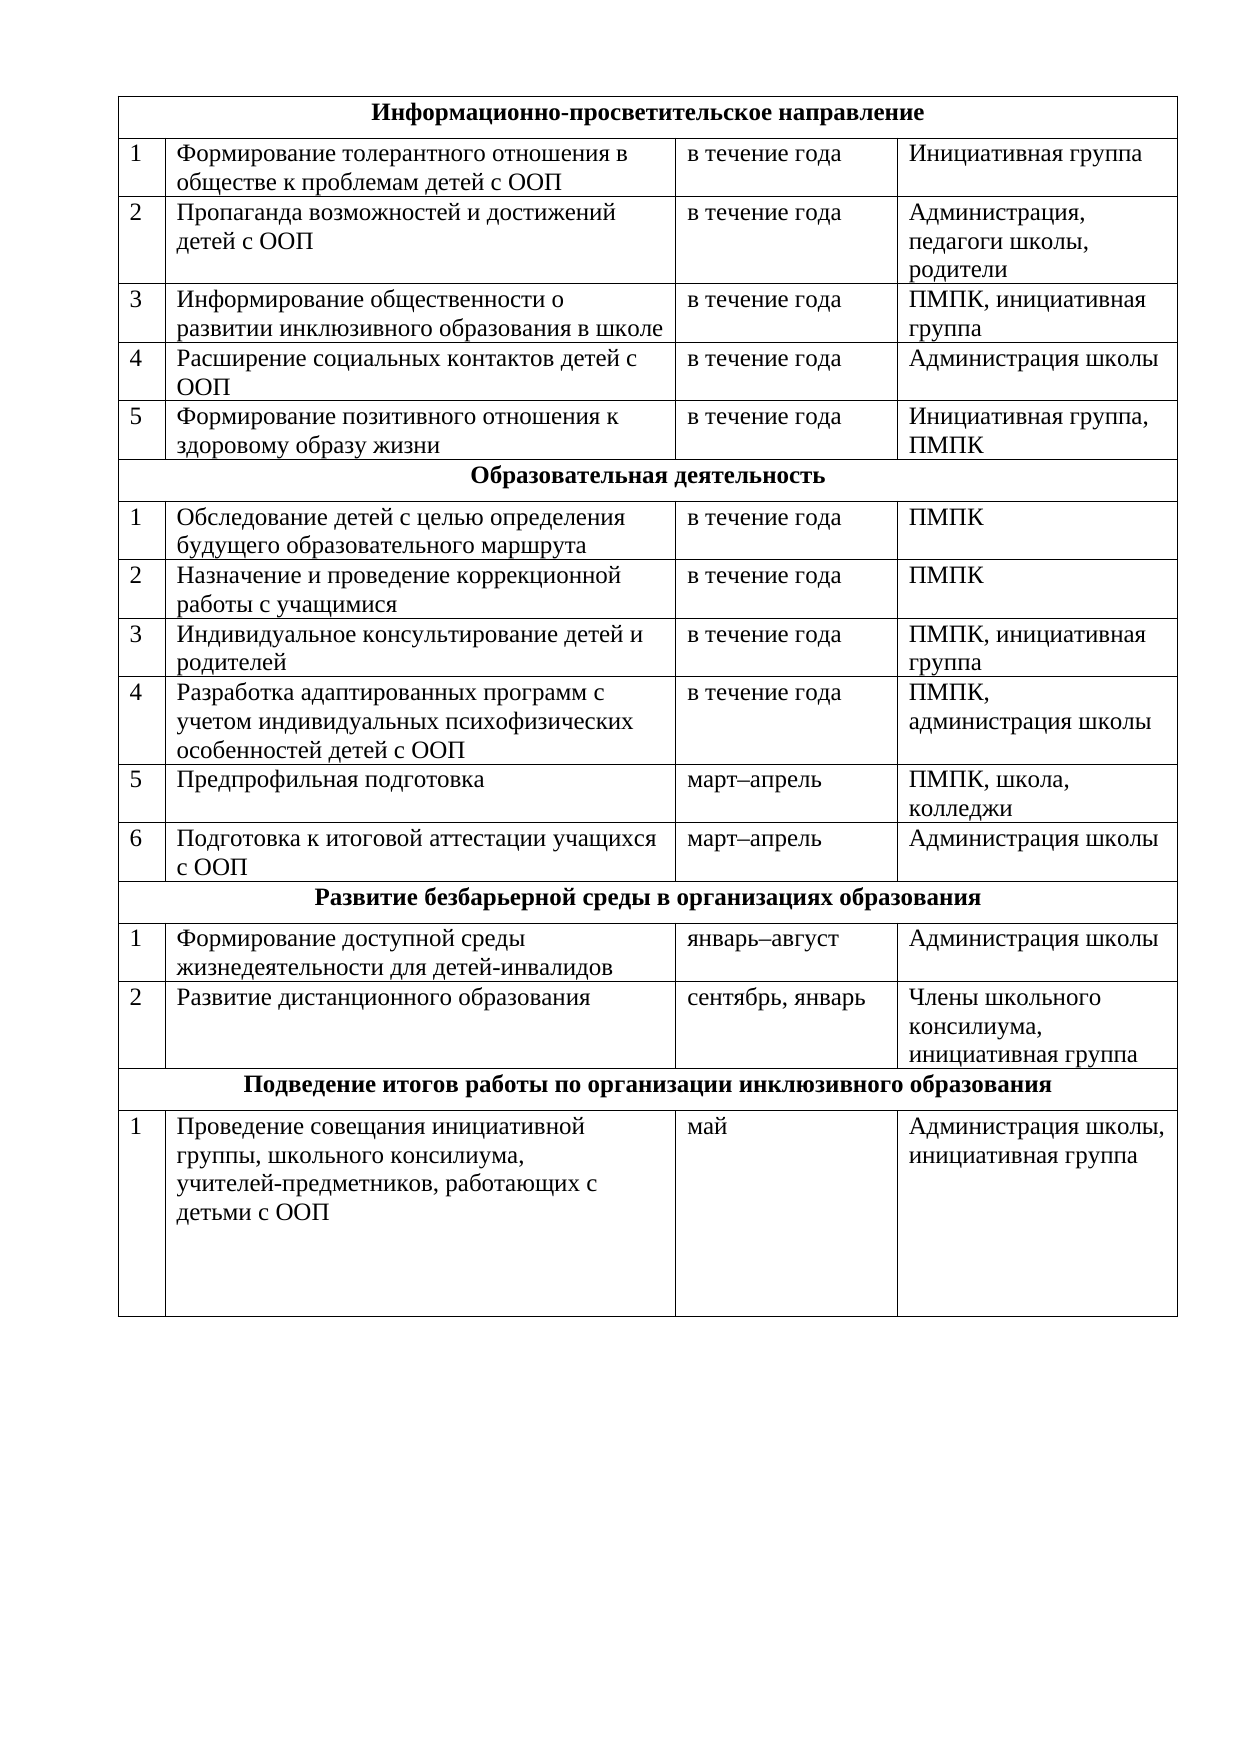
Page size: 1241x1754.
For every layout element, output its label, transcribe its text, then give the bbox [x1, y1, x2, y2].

table_cell Администрация школы [898, 343, 1177, 400]
table_cell Формирование толерантного отношения в обществе к проблемам детей с ООП [166, 139, 675, 196]
table_cell Индивидуальное консультирование детей и родителей [166, 619, 675, 676]
table_cell Формирование позитивного отношения к здоровому образу жизни [166, 401, 675, 459]
table_cell Пропаганда возможностей и достижений детей с ООП [166, 197, 675, 283]
table_cell Расширение социальных контактов детей с ООП [166, 343, 675, 400]
table_cell Администрация, педагоги школы, родители [898, 197, 1177, 283]
table_cell Проведение совещания инициативной группы, школьного консилиума, учителей-предметников, работающих с детьми с ООП [166, 1111, 675, 1316]
table_cell Администрация школы [898, 924, 1177, 981]
table_cell в течение года [676, 343, 897, 400]
table_cell 2 [119, 982, 165, 1068]
table_cell 4 [119, 343, 165, 400]
table_cell Предпрофильная подготовка [166, 765, 675, 822]
table_cell 1 [119, 502, 165, 559]
table_cell сентябрь, январь [676, 982, 897, 1068]
table_cell 2 [119, 197, 165, 283]
table_cell ПМПК, школа, колледжи [898, 765, 1177, 822]
table_cell в течение года [676, 502, 897, 559]
table_cell Развитие безбарьерной среды в организациях образования [119, 882, 1177, 922]
table_cell 5 [119, 765, 165, 822]
table_cell Информирование общественности о развитии инклюзивного образования в школе [166, 284, 675, 342]
table_cell Назначение и проведение коррекционной работы с учащимися [166, 560, 675, 618]
table_cell Подготовка к итоговой аттестации учащихся с ООП [166, 823, 675, 881]
table_cell 2 [119, 560, 165, 618]
table_cell март–апрель [676, 765, 897, 822]
table_cell Обследование детей с целью определения будущего образовательного маршрута [166, 502, 675, 559]
table_cell ПМПК, инициативная группа [898, 619, 1177, 676]
table_cell 3 [119, 284, 165, 342]
table_cell 1 [119, 139, 165, 196]
table_cell Образовательная деятельность [119, 460, 1177, 501]
table_cell Члены школьного консилиума, инициативная группа [898, 982, 1177, 1068]
table_cell Инициативная группа, ПМПК [898, 401, 1177, 459]
table_cell Подведение итогов работы по организации инклюзивного образования [119, 1069, 1177, 1110]
table_cell 5 [119, 401, 165, 459]
table_cell в течение года [676, 401, 897, 459]
table_cell 6 [119, 823, 165, 881]
table_cell в течение года [676, 560, 897, 618]
table_header Информационно-просветительское направление [119, 97, 1177, 137]
table_cell 4 [119, 677, 165, 763]
table_cell Администрация школы, инициативная группа [898, 1111, 1177, 1316]
table_cell в течение года [676, 284, 897, 342]
table_cell Формирование доступной среды жизнедеятельности для детей-инвалидов [166, 924, 675, 981]
table_cell 1 [119, 924, 165, 981]
table_cell в течение года [676, 197, 897, 283]
table_cell ПМПК [898, 560, 1177, 618]
table_cell ПМПК, администрация школы [898, 677, 1177, 763]
table_cell 3 [119, 619, 165, 676]
table_cell в течение года [676, 677, 897, 763]
table_cell май [676, 1111, 897, 1316]
table_cell в течение года [676, 139, 897, 196]
table_cell Администрация школы [898, 823, 1177, 881]
table_cell Разработка адаптированных программ с учетом индивидуальных психофизических особенностей детей с ООП [166, 677, 675, 763]
table_cell Инициативная группа [898, 139, 1177, 196]
table_cell 1 [119, 1111, 165, 1316]
table_cell ПМПК [898, 502, 1177, 559]
table_cell ПМПК, инициативная группа [898, 284, 1177, 342]
table_cell январь–август [676, 924, 897, 981]
table_cell март–апрель [676, 823, 897, 881]
table_cell в течение года [676, 619, 897, 676]
table_cell Развитие дистанционного образования [166, 982, 675, 1068]
